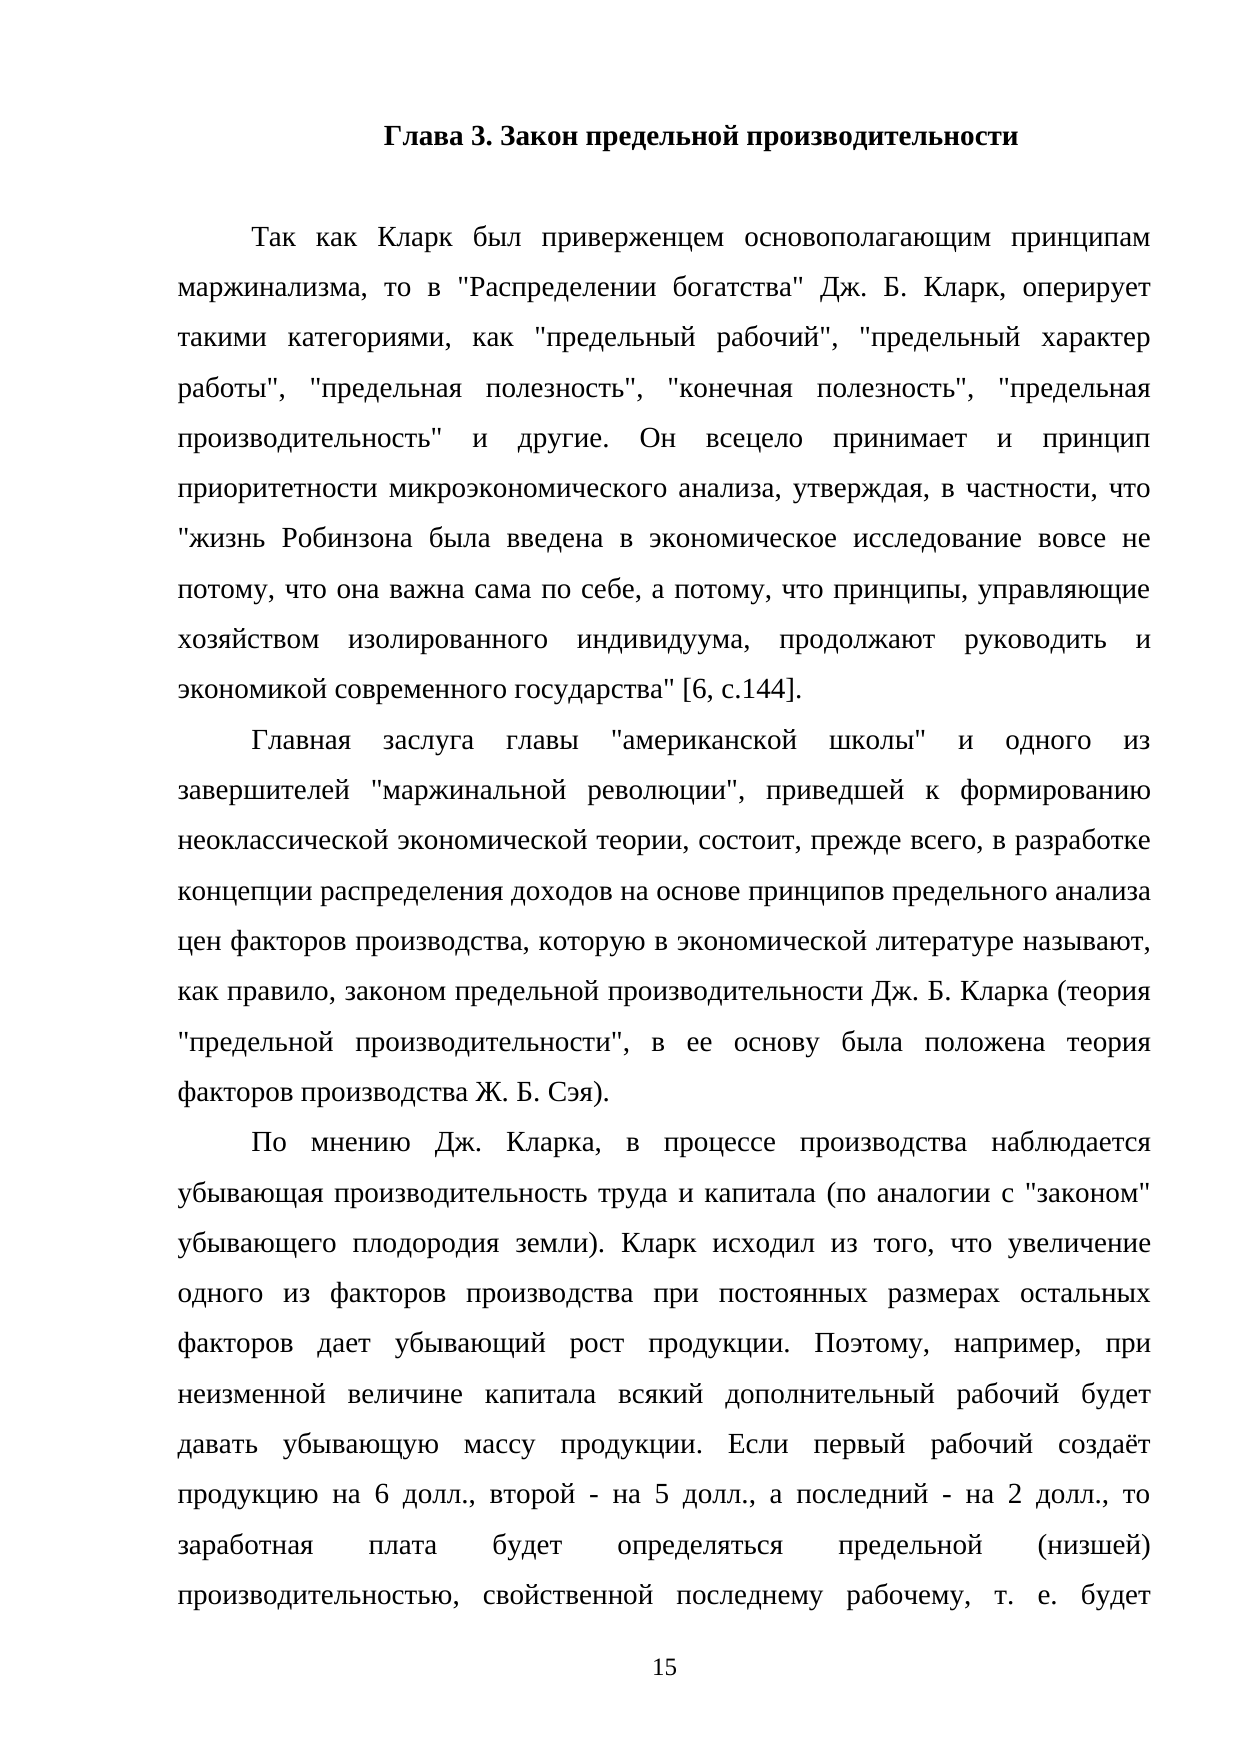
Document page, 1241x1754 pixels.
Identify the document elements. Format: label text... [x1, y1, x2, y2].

text Так как Кларк был приверженцем основополагающим принципам маржинализма, то в "Распределении богатства" Дж. Б. Кларк, оперирует такими категориями, как "предельный рабочий", "предельный характер работы", "предельная полезность", "конечная полезность", "предельная производительность" и другие. Он всецело принимает и принцип приоритетности микроэкономического анализа, утверждая, в частности, что "жизнь Робинзона была введена в экономическое исследование вовсе не потому, что она важна сама по себе, а потому, что принципы, управляющие хозяйством изолированного индивидуума, продолжают руководить и экономикой современного государства" [6, c.144]. [177, 219, 1152, 705]
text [177, 1124, 1152, 1611]
text Глава 3. Закон предельной производительности [177, 118, 1152, 152]
text Главная заслуга главы "американской школы" и одного из завершителей "маржинальной революции", приведшей к формированию неоклассической экономической теории, состоит, прежде всего, в разработке концепции распределения доходов на основе принципов предельного анализа цен факторов производства, которую в экономической литературе называют, как правило, законом предельной производительности Дж. Б. Кларка (теория "предельной производительности", в ее основу была положена теория факторов производства Ж. Б. Сэя). [177, 722, 1152, 1108]
